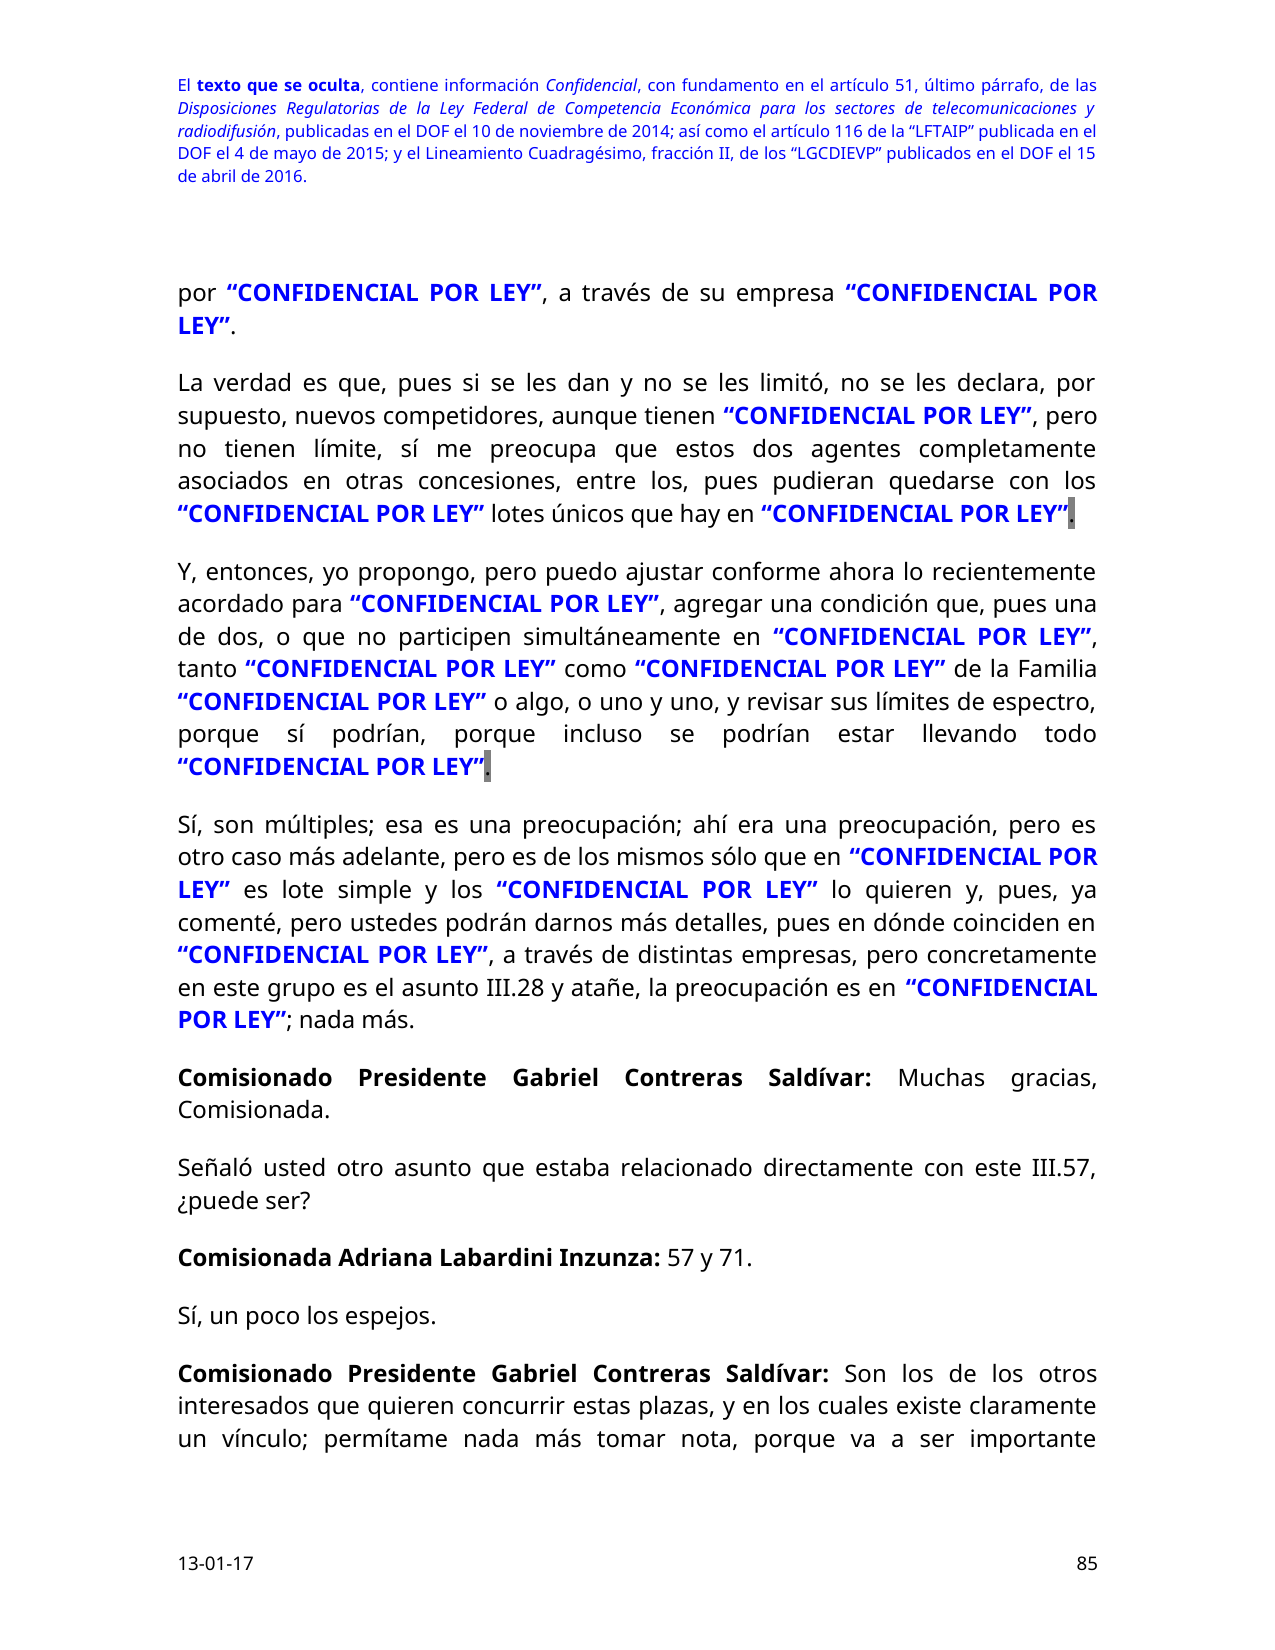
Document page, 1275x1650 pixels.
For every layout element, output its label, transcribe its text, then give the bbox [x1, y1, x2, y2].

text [177, 1356, 1098, 1454]
text Y, entonces, yo propongo, pero puedo ajustar conforme ahora lo recientemente acordado para “CONFIDENCIAL POR LEY”, agregar una condición que, pues una de dos, o que no participen simultáneamente en “CONFIDENCIAL POR LEY”, tanto “CONFIDENCIAL POR LEY” como “CONFIDENCIAL POR LEY” de la Familia “CONFIDENCIAL POR LEY” o algo, o uno y uno, y revisar sus límites de espectro, porque sí podrían, porque incluso se podrían estar llevando todo “CONFIDENCIAL POR LEY”. [177, 554, 1098, 782]
text Sí, un poco los espejos. [177, 1299, 1098, 1331]
text La verdad es que, pues si se les dan y no se les limitó, no se les declara, por supuesto, nuevos competidores, aunque tienen “CONFIDENCIAL POR LEY”, pero no tienen límite, sí me preocupa que estos dos agentes completamente asociados en otras concesiones, entre los, pues pudieran quedarse con los “CONFIDENCIAL POR LEY” lotes únicos que hay en “CONFIDENCIAL POR LEY”. [177, 366, 1098, 529]
text por “CONFIDENCIAL POR LEY”, a través de su empresa “CONFIDENCIAL POR LEY”. [177, 276, 1098, 341]
text Sí, son múltiples; esa es una preocupación; ahí era una preocupación, pero es otro caso más adelante, pero es de los mismos sólo que en “CONFIDENCIAL POR LEY” es lote simple y los “CONFIDENCIAL POR LEY” lo quieren y, pues, ya comenté, pero ustedes podrán darnos más detalles, pues en dónde coinciden en “CONFIDENCIAL POR LEY”, a través de distintas empresas, pero concretamente en este grupo es el asunto III.28 y atañe, la preocupación es en “CONFIDENCIAL POR LEY”; nada más. [177, 807, 1098, 1036]
text Comisionada Adriana Labardini Inzunza: 57 y 71. [177, 1241, 1098, 1274]
text Comisionado Presidente Gabriel Contreras Saldívar: Muchas gracias, Comisionada. [177, 1061, 1098, 1126]
text Señaló usted otro asunto que estaba relacionado directamente con este III.57, ¿puede ser? [177, 1151, 1098, 1216]
